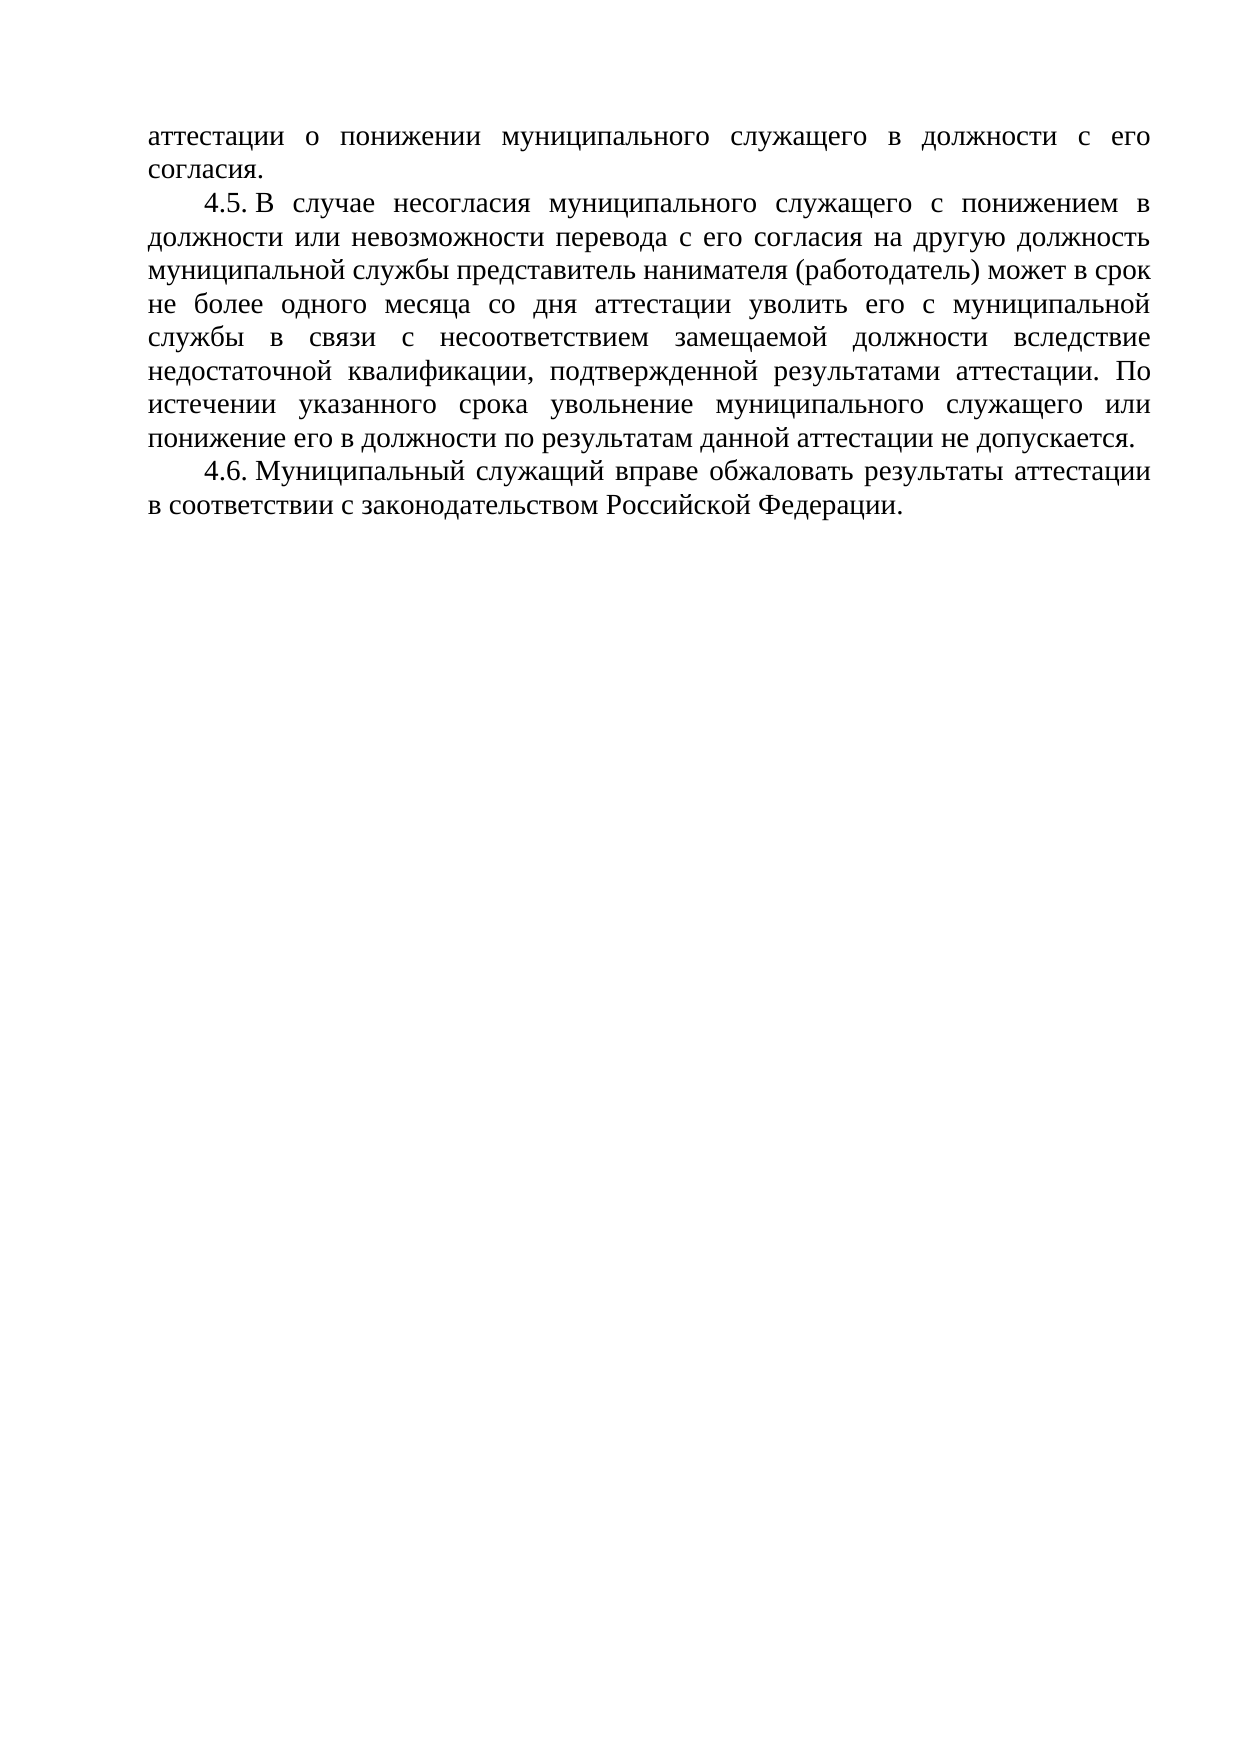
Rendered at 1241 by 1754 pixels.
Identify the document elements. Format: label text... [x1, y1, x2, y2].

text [148, 118, 1152, 185]
text 4.6. Муниципальный служащий вправе обжаловать результаты аттестации в соответствии с законодательством Российской Федерации. [148, 453, 1152, 521]
text 4.5. В случае несогласия муниципального служащего с понижением в должности или невозможности перевода с его согласия на другую должность муниципальной службы представитель нанимателя (работодатель) может в срок не более одного месяца со дня аттестации уволить его с муниципальной службы в связи с несоответствием замещаемой должности вследствие недостаточной квалификации, подтвержденной результатами аттестации. По истечении указанного срока увольнение муниципального служащего или понижение его в должности по результатам данной аттестации не допускается. [148, 185, 1152, 453]
